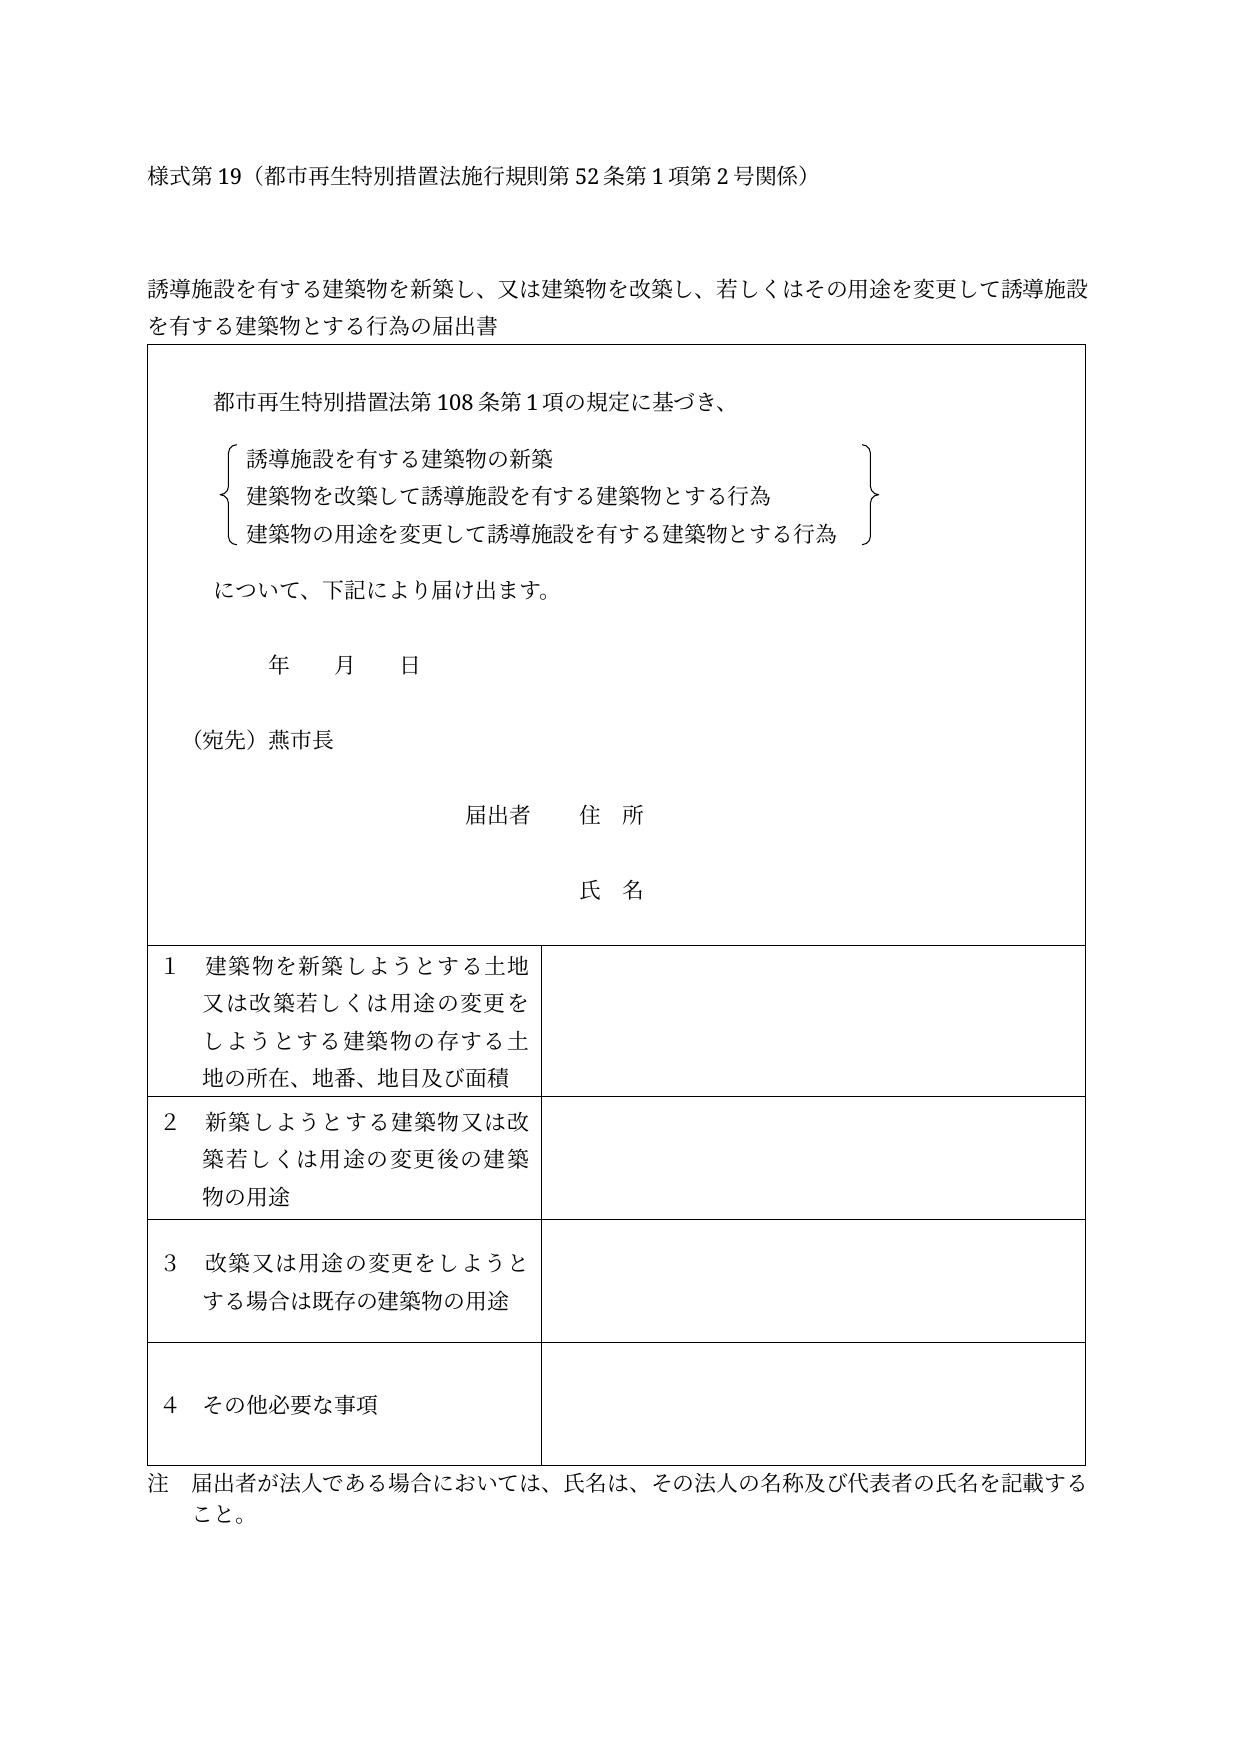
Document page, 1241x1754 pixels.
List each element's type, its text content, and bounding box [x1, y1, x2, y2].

text 誘導施設を有する建築物を新築し、又は建築物を改築し、若しくはその用途を変更して誘導施設を有する建築物とする行為の届出書 [148, 269, 1092, 344]
table_cell ２ 新築しようとする建築物又は改築若しくは用途の変更後の建築物の用途 [148, 1097, 541, 1219]
table_cell ３ 改築又は用途の変更をしようとする場合は既存の建築物の用途 [148, 1220, 541, 1342]
text 注 届出者が法人である場合においては、氏名は、その法人の名称及び代表者の氏名を記載する [148, 1466, 1092, 1498]
text こと。 [169, 1498, 1092, 1529]
table_cell [542, 1343, 1085, 1465]
table_cell [542, 1220, 1085, 1342]
table_cell [542, 946, 1085, 1096]
table_cell [542, 1097, 1085, 1219]
table_header 都市再生特別措置法第108条第1項の規定に基づき、 誘導施設を有する建築物の新築 建築物を改築して誘導施設を有する建築物とする行為 建築物の用途を変更して誘導施設を有する建築物とする行為 について、下記により届け出ます。 年 月 日 （宛先）燕市長 届出者 住 所 氏 名 [148, 345, 1085, 945]
text 様式第19（都市再生特別措置法施行規則第52条第1項第2号関係） [148, 156, 1092, 194]
table_cell １ 建築物を新築しようとする土地又は改築若しくは用途の変更をしようとする建築物の存する土地の所在、地番、地目及び面積 [148, 946, 541, 1096]
table_cell ４ その他必要な事項 [148, 1343, 541, 1465]
